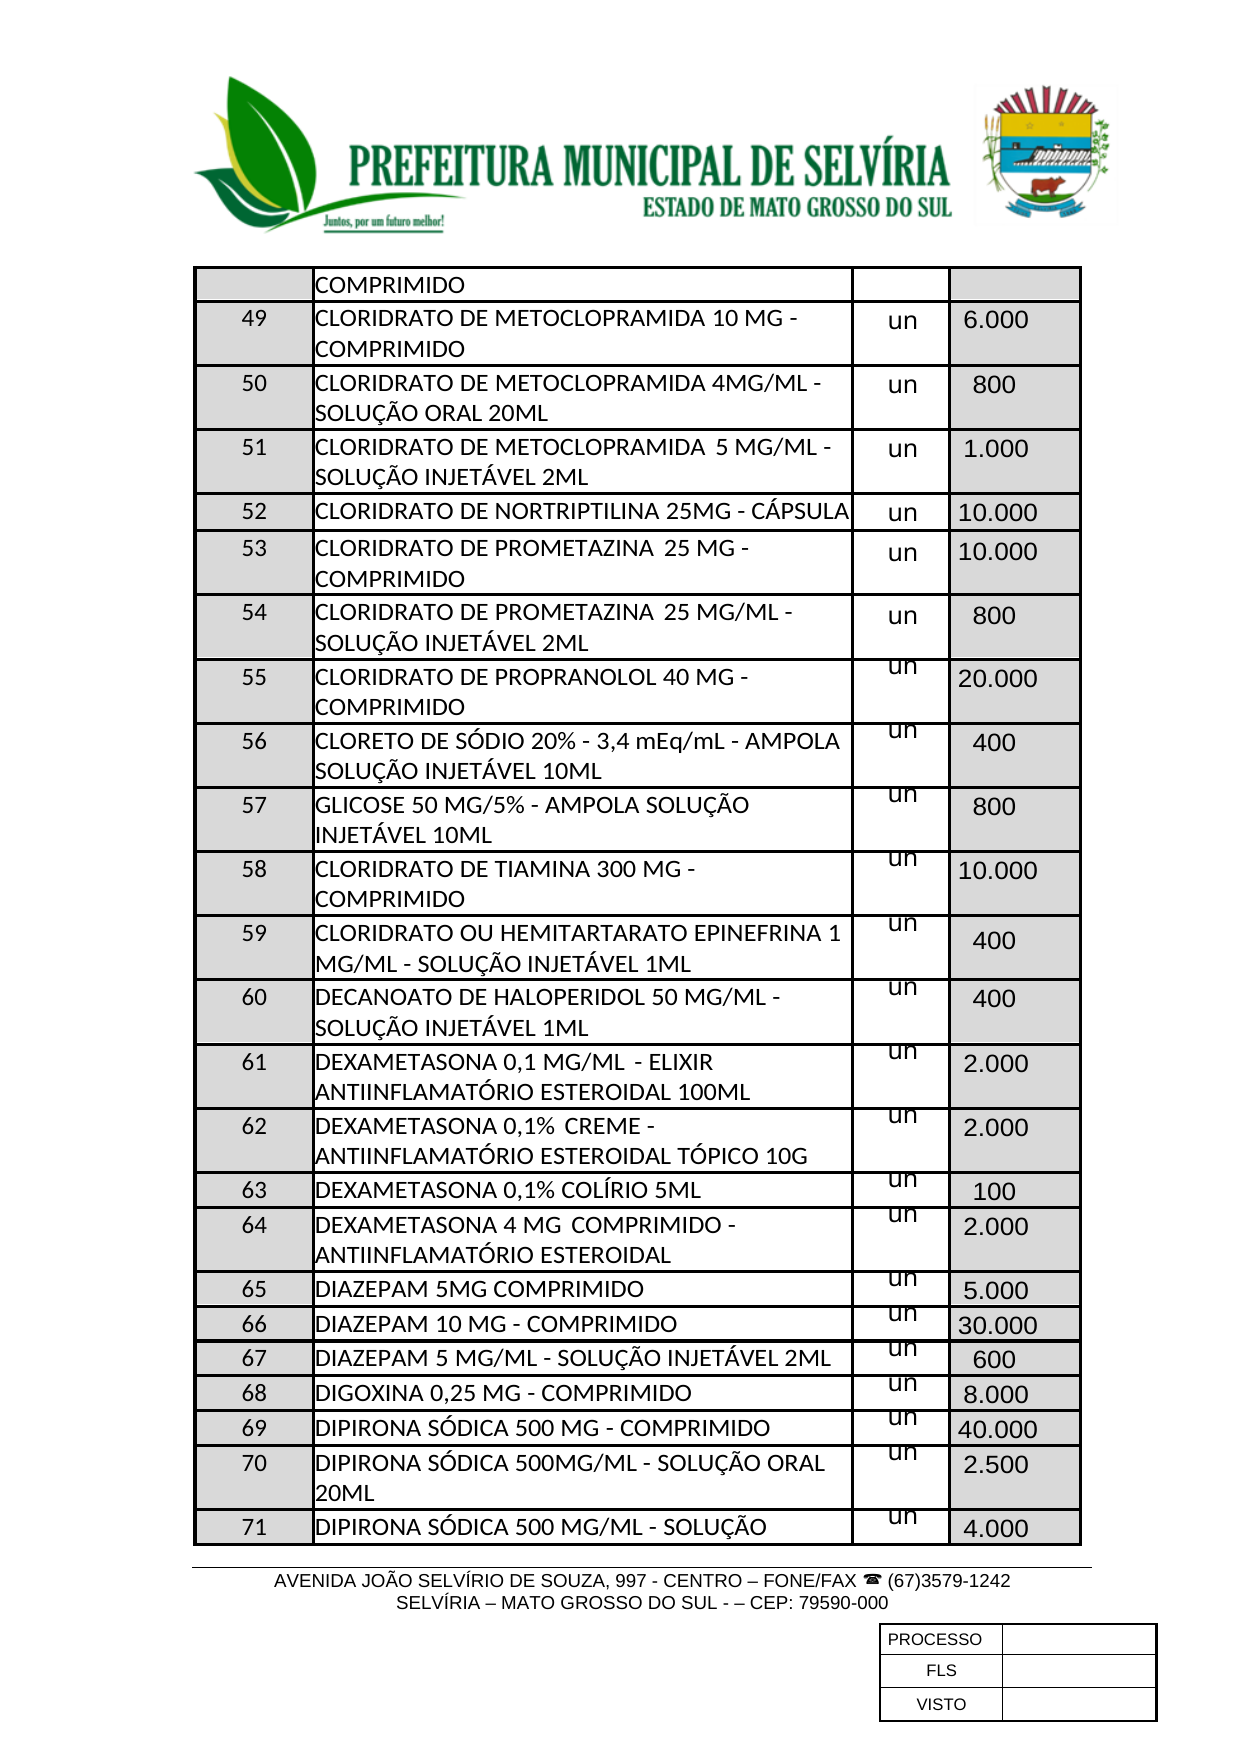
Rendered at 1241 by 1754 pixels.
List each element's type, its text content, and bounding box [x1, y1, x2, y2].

table_cell DEXAMETASONA 0,1 MG/ML - ELIXIR ANTIINFLAMATÓRIO ESTEROIDAL 100ML [315, 1046, 851, 1107]
table_cell un [854, 981, 948, 1042]
table_cell 51 [197, 431, 312, 492]
table_cell CLORIDRATO DE PROMETAZINA 25 MG/ML - SOLUÇÃO INJETÁVEL 2ML [315, 596, 851, 657]
table_cell 6.000 [951, 303, 1079, 364]
table_cell CLORIDRATO OU HEMITARTARATO EPINEFRINA 1 MG/ML - SOLUÇÃO INJETÁVEL 1ML [315, 917, 851, 978]
table_cell DEXAMETASONA 0,1% CREME - ANTIINFLAMATÓRIO ESTEROIDAL TÓPICO 10G [315, 1110, 851, 1171]
table_cell 10.000 [951, 495, 1079, 529]
table_cell CLORIDRATO DE PROMETAZINA 25 MG - COMPRIMIDO [315, 532, 851, 593]
table_cell 58 [197, 853, 312, 914]
table_cell un [854, 532, 948, 593]
table_cell un [854, 303, 948, 364]
table_cell 68 [197, 1377, 312, 1409]
table_cell un [854, 1046, 948, 1107]
table_cell 64 [197, 1209, 312, 1270]
table_cell GLICOSE 50 MG/5% - AMPOLA SOLUÇÃO INJETÁVEL 10ML [315, 789, 851, 850]
table_cell DIAZEPAM 5 MG/ML - SOLUÇÃO INJETÁVEL 2ML [315, 1343, 851, 1374]
table_cell 53 [197, 532, 312, 593]
table_cell 48 [197, 269, 312, 299]
picture [192, 75, 1136, 257]
table_cell 2.000 [951, 1110, 1079, 1171]
table_cell un [854, 1412, 948, 1444]
table_cell 5.000 [951, 1273, 1079, 1304]
table_cell 800 [951, 367, 1079, 428]
table_cell un [854, 1377, 948, 1409]
table_cell DIAZEPAM 5MG COMPRIMIDO [315, 1273, 851, 1304]
table_cell 61 [197, 1046, 312, 1107]
table_cell 71 [197, 1511, 312, 1543]
table_cell un [854, 1343, 948, 1374]
table_cell 52 [197, 495, 312, 529]
table_cell 2.000 [951, 1209, 1079, 1270]
table_cell 400 [951, 725, 1079, 786]
table_cell 600 [951, 1343, 1079, 1374]
table_cell DECANOATO DE HALOPERIDOL 50 MG/ML - SOLUÇÃO INJETÁVEL 1ML [315, 981, 851, 1042]
table_cell 56 [197, 725, 312, 786]
table_cell 60 [197, 981, 312, 1042]
table_cell 800 [951, 789, 1079, 850]
table_cell CLORIDRATO DE NORTRIPTILINA 25MG - CÁPSULA [315, 495, 851, 529]
table_cell un [854, 789, 948, 850]
table_cell 62 [197, 1110, 312, 1171]
table_cell 65 [197, 1273, 312, 1304]
table_cell 54 [197, 596, 312, 657]
table_cell CLORIDRATO DE PROPRANOLOL 40 MG - COMPRIMIDO [315, 661, 851, 722]
table_cell un [854, 495, 948, 529]
table_cell un [854, 367, 948, 428]
table_cell 69 [197, 1412, 312, 1444]
table_cell 67 [197, 1343, 312, 1374]
table_cell un [854, 431, 948, 492]
table_cell un [854, 661, 948, 722]
table_cell 59 [197, 917, 312, 978]
table_cell 30.000 [951, 1308, 1079, 1339]
table_cell 400 [951, 917, 1079, 978]
table_cell DEXAMETASONA 4 MG COMPRIMIDO - ANTIINFLAMATÓRIO ESTEROIDAL [315, 1209, 851, 1270]
table_cell un [854, 853, 948, 914]
table_cell 10.000 [951, 532, 1079, 593]
table_cell 2.500 [951, 1447, 1079, 1508]
table_cell un [854, 917, 948, 978]
table_cell un [854, 269, 948, 299]
table_cell CLORIDRATO DE METFORMINA 850 MG - COMPRIMIDO [315, 269, 851, 299]
table_cell 70 [197, 1447, 312, 1508]
table_cell 20.000 [951, 661, 1079, 722]
table_cell un [854, 1511, 948, 1543]
table_cell CLORIDRATO DE METOCLOPRAMIDA 5 MG/ML - SOLUÇÃO INJETÁVEL 2ML [315, 431, 851, 492]
table_cell CLORETO DE SÓDIO 20% - 3,4 mEq/mL - AMPOLA SOLUÇÃO INJETÁVEL 10ML [315, 725, 851, 786]
table_cell CLORIDRATO DE METOCLOPRAMIDA 4MG/ML - SOLUÇÃO ORAL 20ML [315, 367, 851, 428]
table_cell DIAZEPAM 10 MG - COMPRIMIDO [315, 1308, 851, 1339]
table_cell un [854, 1209, 948, 1270]
table_cell 2.000 [951, 1046, 1079, 1107]
table_cell 63 [197, 1174, 312, 1206]
table_cell 400 [951, 981, 1079, 1042]
table_cell un [854, 1308, 948, 1339]
table_cell CLORIDRATO DE TIAMINA 300 MG - COMPRIMIDO [315, 853, 851, 914]
table_cell CLORIDRATO DE METOCLOPRAMIDA 10 MG - COMPRIMIDO [315, 303, 851, 364]
table_cell DIPIRONA SÓDICA 500 MG/ML - SOLUÇÃO INJETÁVEL 2ML [315, 1511, 851, 1543]
table_cell 4.000 [951, 1511, 1079, 1543]
table_cell 80.000 [951, 269, 1079, 299]
table_cell un [854, 596, 948, 657]
table_cell 66 [197, 1308, 312, 1339]
table_cell DIPIRONA SÓDICA 500MG/ML - SOLUÇÃO ORAL 20ML [315, 1447, 851, 1508]
table_cell 1.000 [951, 431, 1079, 492]
table_cell DIGOXINA 0,25 MG - COMPRIMIDO [315, 1377, 851, 1409]
table_cell 57 [197, 789, 312, 850]
table_cell un [854, 1174, 948, 1206]
table_cell 800 [951, 596, 1079, 657]
table_cell DIPIRONA SÓDICA 500 MG - COMPRIMIDO [315, 1412, 851, 1444]
table_cell 55 [197, 661, 312, 722]
table_cell 50 [197, 367, 312, 428]
table_cell DEXAMETASONA 0,1% COLÍRIO 5ML [315, 1174, 851, 1206]
table_cell un [854, 1273, 948, 1304]
table_cell 40.000 [951, 1412, 1079, 1444]
table_cell 10.000 [951, 853, 1079, 914]
table_cell 100 [951, 1174, 1079, 1206]
table_cell un [854, 1110, 948, 1171]
table_cell 49 [197, 303, 312, 364]
table_cell un [854, 1447, 948, 1508]
table_cell un [854, 725, 948, 786]
table_cell 8.000 [951, 1377, 1079, 1409]
